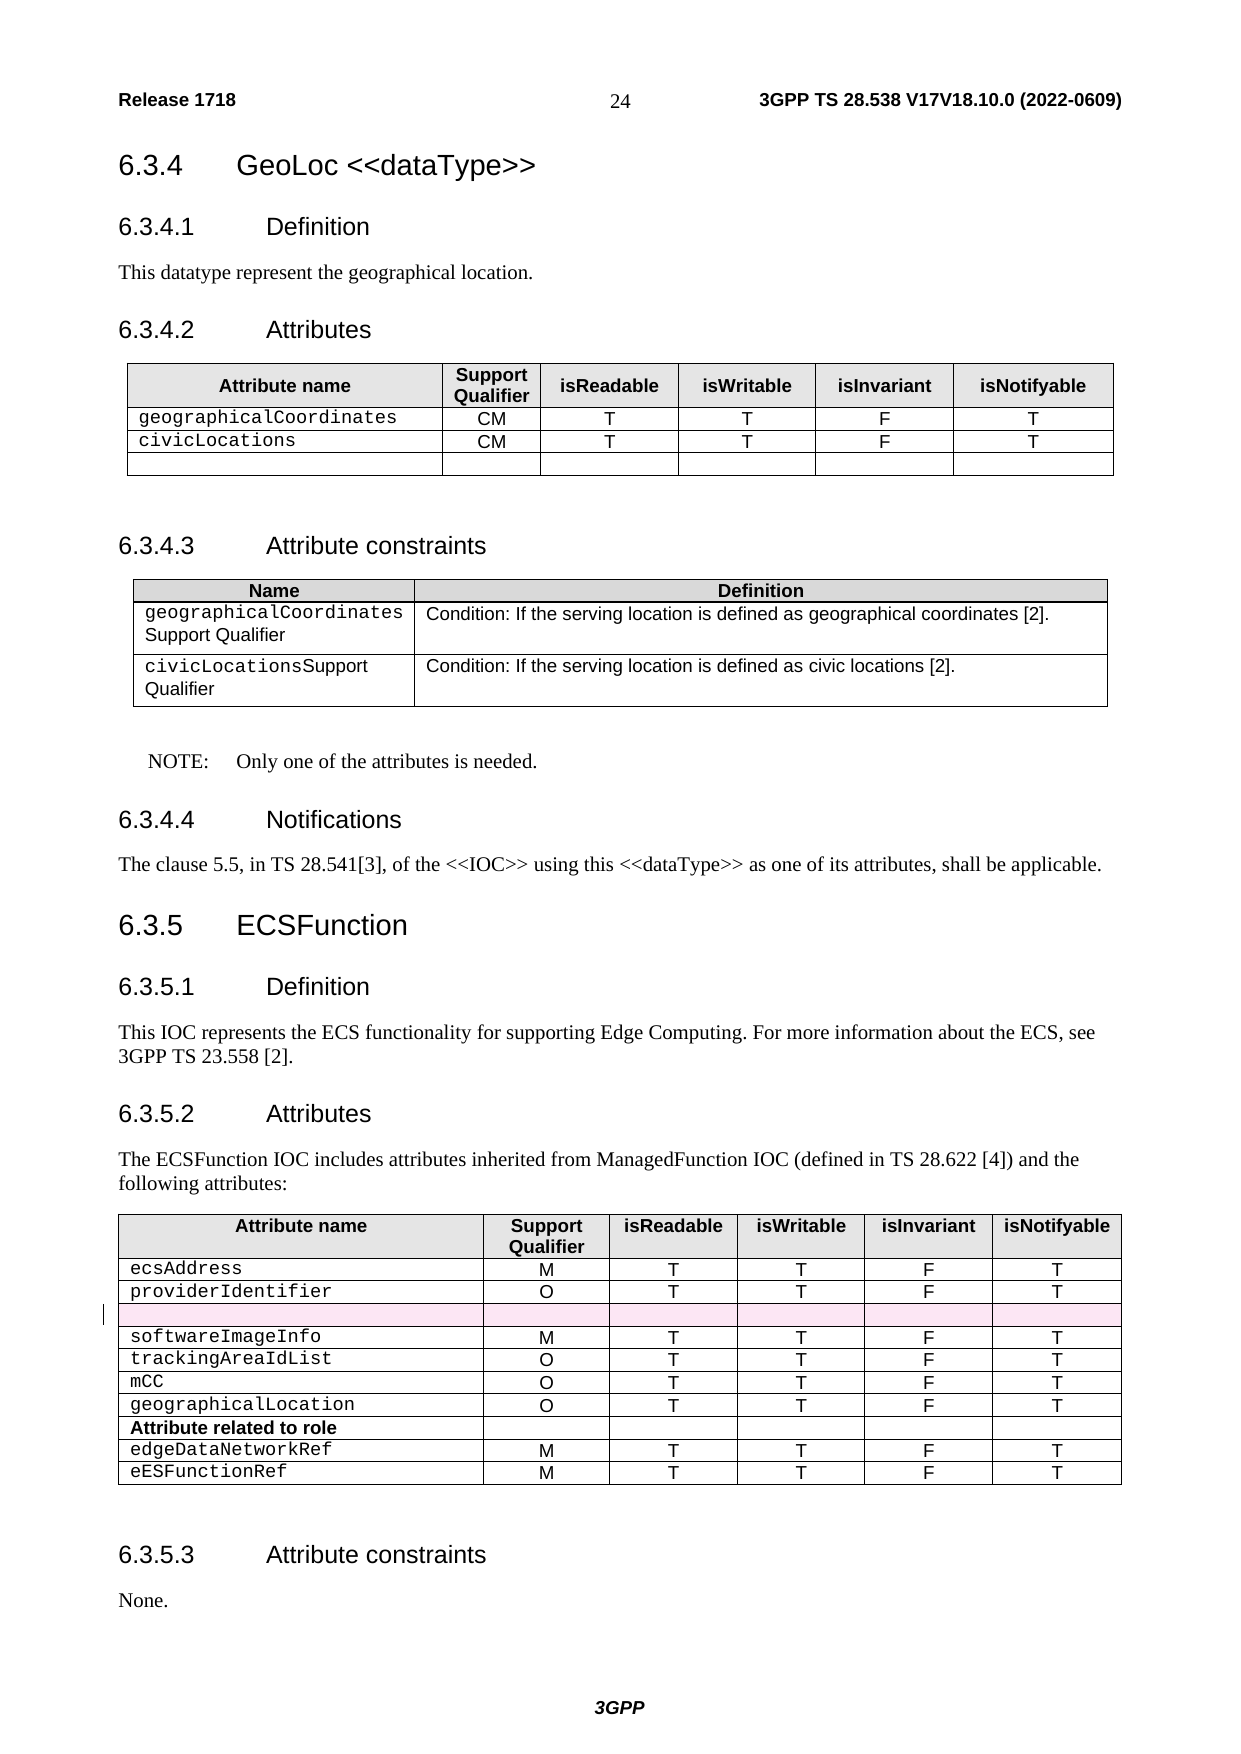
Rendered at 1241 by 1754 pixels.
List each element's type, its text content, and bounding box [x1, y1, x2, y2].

table_cell [993, 1372, 1121, 1393]
table_cell softwareImageInfo [119, 1327, 483, 1348]
subtitle 6.3.4.3 Attribute constraints [118, 531, 1122, 560]
table_cell [679, 453, 815, 475]
text This IOC represents the ECS functionality for supporting Edge Computing. For more information about the ECS, see 3GPP TS 23.558 [2]. [118, 1020, 1122, 1068]
table_header Attribute name [128, 364, 442, 407]
subtitle 6.3.4 GeoLoc <<dataType>> [118, 147, 1122, 181]
table_cell [993, 1349, 1121, 1371]
table_cell [865, 1349, 992, 1371]
table_cell T [679, 408, 815, 429]
table_cell [993, 1394, 1121, 1416]
table_cell M [484, 1259, 609, 1280]
table_header isNotifyable [993, 1215, 1121, 1258]
table_cell [119, 1372, 483, 1393]
table_cell M [484, 1327, 609, 1348]
table_cell T [993, 1281, 1121, 1303]
table_header Support Qualifier [484, 1215, 609, 1258]
table_cell [119, 1394, 483, 1416]
subtitle 6.3.5.1 Definition [118, 972, 1122, 1001]
table_cell [541, 453, 678, 475]
table_header isNotifyable [954, 364, 1113, 407]
table_cell F [865, 1281, 992, 1303]
table_cell O [484, 1281, 609, 1303]
table_cell eESFunctionRef [119, 1462, 483, 1484]
table_cell T [610, 1281, 737, 1303]
table_header isWritable [738, 1215, 864, 1258]
table_cell geographicalCoordinates [128, 408, 442, 429]
table_cell T [738, 1259, 864, 1280]
table_cell civicLocationsSupport Qualifier [134, 655, 414, 706]
table_cell T [738, 1327, 864, 1348]
table_cell T [993, 1327, 1121, 1348]
table_cell F [816, 431, 953, 452]
table_cell T [993, 1259, 1121, 1280]
table_header Name [134, 580, 414, 601]
table_cell [993, 1417, 1121, 1438]
table_cell T [738, 1281, 864, 1303]
table_cell M [484, 1440, 609, 1461]
table_cell [128, 453, 442, 475]
table_cell T [541, 431, 678, 452]
table_cell Condition: If the serving location is defined as geographical coordinates [2]. [415, 603, 1107, 653]
table_cell T [679, 431, 815, 452]
table_cell [610, 1394, 737, 1416]
table_cell M [484, 1462, 609, 1484]
text The ECSFunction IOC includes attributes inherited from ManagedFunction IOC (defined in TS 28.622 [4]) and the following attributes: [118, 1147, 1122, 1195]
table_cell F [865, 1462, 992, 1484]
table_cell T [610, 1462, 737, 1484]
table_cell geographicalCoordinates Support Qualifier [134, 603, 414, 653]
table_cell [954, 453, 1113, 475]
table_cell [865, 1417, 992, 1438]
table_cell [865, 1372, 992, 1393]
table_cell [738, 1372, 864, 1393]
table_cell providerIdentifier [119, 1281, 483, 1303]
table_cell [119, 1349, 483, 1371]
subtitle 6.3.4.4 Notifications [118, 805, 1122, 833]
table_header Definition [415, 580, 1107, 601]
table_header isWritable [679, 364, 815, 407]
table_cell [738, 1417, 864, 1438]
table_cell edgeDataNetworkRef [119, 1440, 483, 1461]
subtitle 6.3.5 ECSFunction [118, 907, 1122, 941]
subtitle 6.3.5.3 Attribute constraints [118, 1540, 1122, 1569]
table_cell [816, 453, 953, 475]
table_cell T [993, 1440, 1121, 1461]
subtitle 6.3.4.1 Definition [118, 212, 1122, 241]
table_header isReadable [610, 1215, 737, 1258]
table_cell T [541, 408, 678, 429]
table_cell [610, 1372, 737, 1393]
table_cell F [816, 408, 953, 429]
table_cell CM [443, 431, 540, 452]
text NOTE: Only one of the attributes is needed. [148, 749, 1122, 773]
table_cell [865, 1394, 992, 1416]
table_header Support Qualifier [443, 364, 540, 407]
table_cell [484, 1372, 609, 1393]
table_cell [738, 1394, 864, 1416]
table_cell [484, 1394, 609, 1416]
table_cell F [865, 1327, 992, 1348]
table_cell F [865, 1259, 992, 1280]
table_cell Attribute related to role [119, 1417, 483, 1438]
table_cell [484, 1417, 609, 1438]
table_cell F [865, 1440, 992, 1461]
table_cell civicLocations [128, 431, 442, 452]
table_cell T [610, 1440, 737, 1461]
table_cell T [738, 1440, 864, 1461]
table_cell T [738, 1462, 864, 1484]
table_cell [610, 1417, 737, 1438]
table_cell [484, 1349, 609, 1371]
table_cell T [954, 408, 1113, 429]
table_header isInvariant [865, 1215, 992, 1258]
subtitle 6.3.5.2 Attributes [118, 1099, 1122, 1128]
table_cell CM [443, 408, 540, 429]
text This datatype represent the geographical location. [118, 260, 1122, 284]
table_cell T [954, 431, 1113, 452]
table_cell T [993, 1462, 1121, 1484]
table_cell [610, 1349, 737, 1371]
text The clause 5.5, in TS 28.541[3], of the <<IOC>> using this <<dataType>> as one of its attributes, shall be applicable. [118, 852, 1122, 876]
table_cell Condition: If the serving location is defined as civic locations [2]. [415, 655, 1107, 706]
table_header Attribute name [119, 1215, 483, 1258]
text None. [118, 1588, 1122, 1612]
table_cell ecsAddress [119, 1259, 483, 1280]
table_cell [738, 1349, 864, 1371]
subtitle 6.3.4.2 Attributes [118, 315, 1122, 344]
table_cell [443, 453, 540, 475]
table_cell T [610, 1259, 737, 1280]
table_cell T [610, 1327, 737, 1348]
table_header isInvariant [816, 364, 953, 407]
table_header isReadable [541, 364, 678, 407]
